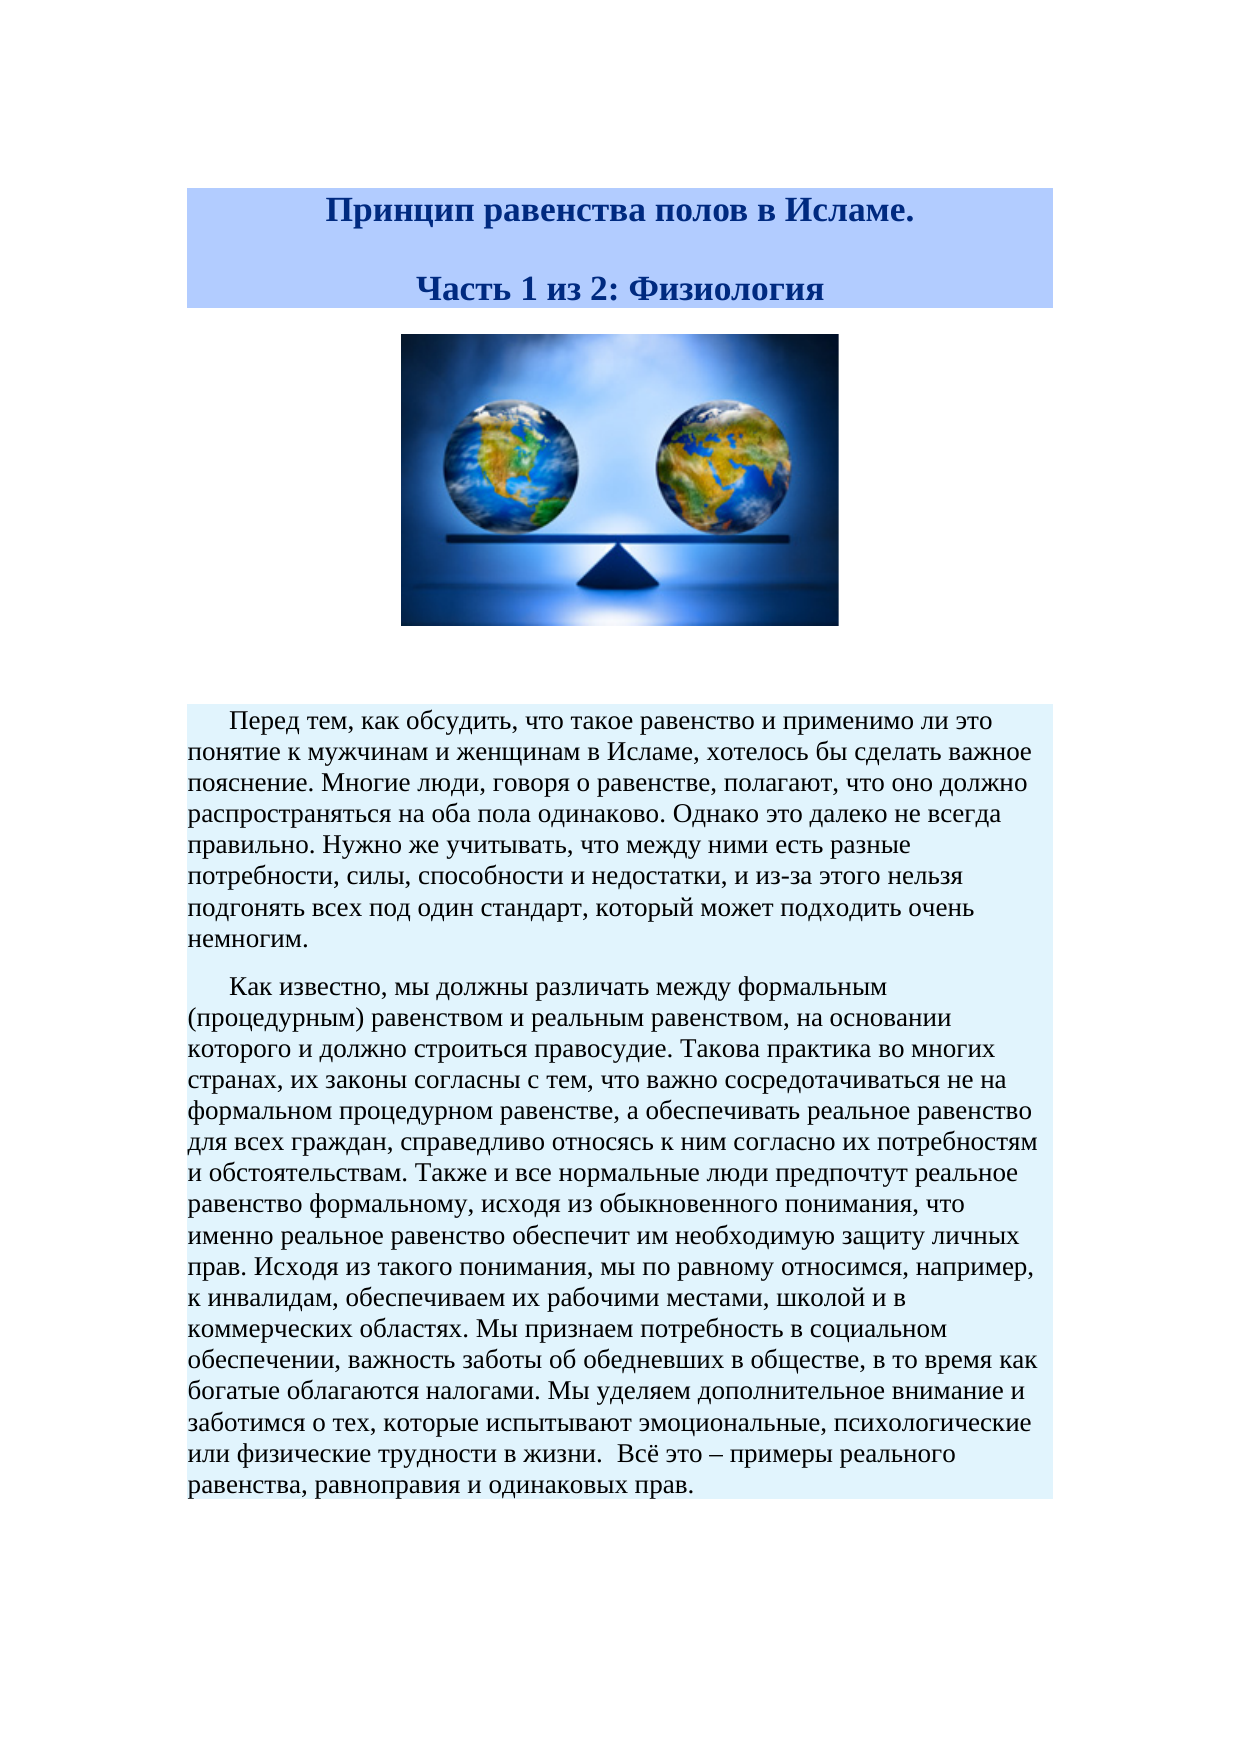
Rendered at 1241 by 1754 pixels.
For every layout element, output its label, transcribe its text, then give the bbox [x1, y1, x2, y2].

text Часть 1 из 2: Физиология [187, 267, 1053, 308]
text Как известно, мы должны различать между формальным (процедурным) равенством и реальным равенством, на основании которого и должно строиться правосудие. Такова практика во многих странах, их законы согласны с тем, что важно сосредотачиваться не на формальном процедурном равенстве, а обеспечивать реальное равенство для всех граждан, справедливо относясь к ним согласно их потребностям и обстоятельствам. Также и все нормальные люди предпочтут реальное равенство формальному, исходя из обыкновенного понимания, что именно реальное равенство обеспечит им необходимую защиту личных прав. Исходя из такого понимания, мы по равному относимся, например, к инвалидам, обеспечиваем их рабочими местами, школой и в коммерческих областях. Мы признаем потребность в социальном обеспечении, важность заботы об обедневших в обществе, в то время как богатые облагаются налогами. Мы уделяем дополнительное внимание и заботимся о тех, которые испытывают эмоциональные, психологические или физические трудности в жизни. Всё это – примеры реального равенства, равноправия и одинаковых прав. [187, 969, 1053, 1499]
text Принцип равенства полов в Исламе. [187, 188, 1053, 229]
picture [401, 334, 839, 626]
text Перед тем, как обсудить, что такое равенство и применимо ли это понятие к мужчинам и женщинам в Исламе, хотелось бы сделать важное пояснение. Многие люди, говоря о равенстве, полагают, что оно должно распространяться на оба пола одинаково. Однако это далеко не всегда правильно. Нужно же учитывать, что между ними есть разные потребности, силы, способности и недостатки, и из-за этого нельзя подгонять всех под один стандарт, который может подходить очень немногим. [187, 704, 1053, 953]
